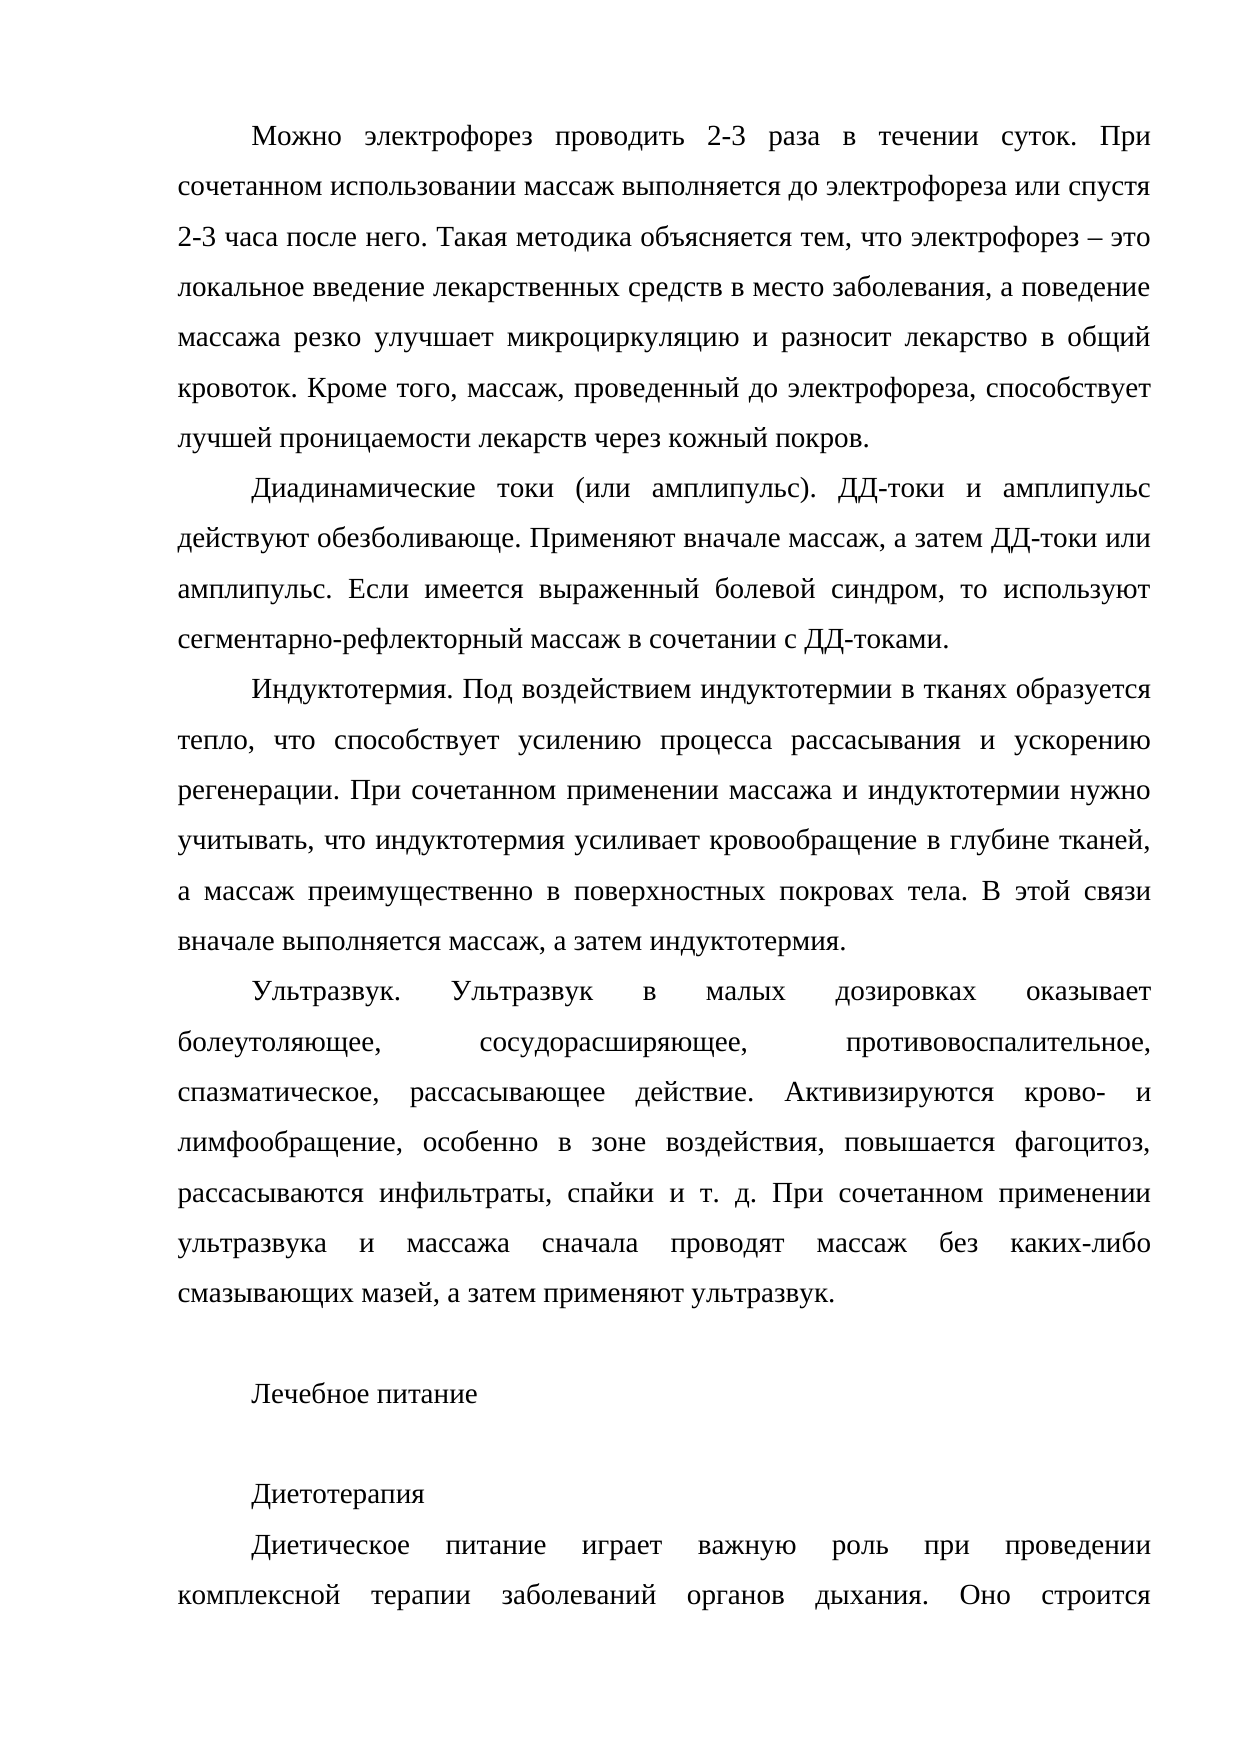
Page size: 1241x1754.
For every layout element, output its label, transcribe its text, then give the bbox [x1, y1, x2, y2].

text Индуктотермия. Под воздействием индуктотермии в тканях образуется тепло, что способствует усилению процесса рассасывания и ускорению регенерации. При сочетанном применении массажа и индуктотермии нужно учитывать, что индуктотермия усиливает кровообращение в глубине тканей, а массаж преимущественно в поверхностных покровах тела. В этой связи вначале выполняется массаж, а затем индуктотермия. [177, 672, 1152, 957]
text Лечебное питание [177, 1376, 1152, 1409]
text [177, 1527, 1152, 1611]
text Диадинамические токи (или амплипульс). ДД-токи и амплипульс действуют обезболивающе. Применяют вначале массаж, а затем ДД-токи или амплипульс. Если имеется выраженный болевой синдром, то используют сегментарно-рефлекторный массаж в сочетании с ДД-токами. [177, 470, 1152, 655]
text Ультразвук. Ультразвук в малых дозировках оказывает болеутоляющее, сосудорасширяющее, противовоспалительное, спазматическое, рассасывающее действие. Активизируются крово- и лимфообращение, особенно в зоне воздействия, повышается фагоцитоз, рассасываются инфильтраты, спайки и т. д. При сочетанном применении ультразвука и массажа сначала проводят массаж без каких-либо смазывающих мазей, а затем применяют ультразвук. [177, 973, 1152, 1309]
text Диетотерапия [177, 1477, 1152, 1510]
text Можно электрофорез проводить 2-3 раза в течении суток. При сочетанном использовании массаж выполняется до электрофореза или спустя 2-3 часа после него. Такая методика объясняется тем, что электрофорез – это локальное введение лекарственных средств в место заболевания, а поведение массажа резко улучшает микроциркуляцию и разносит лекарство в общий кровоток. Кроме того, массаж, проведенный до электрофореза, способствует лучшей проницаемости лекарств через кожный покров. [177, 118, 1152, 453]
